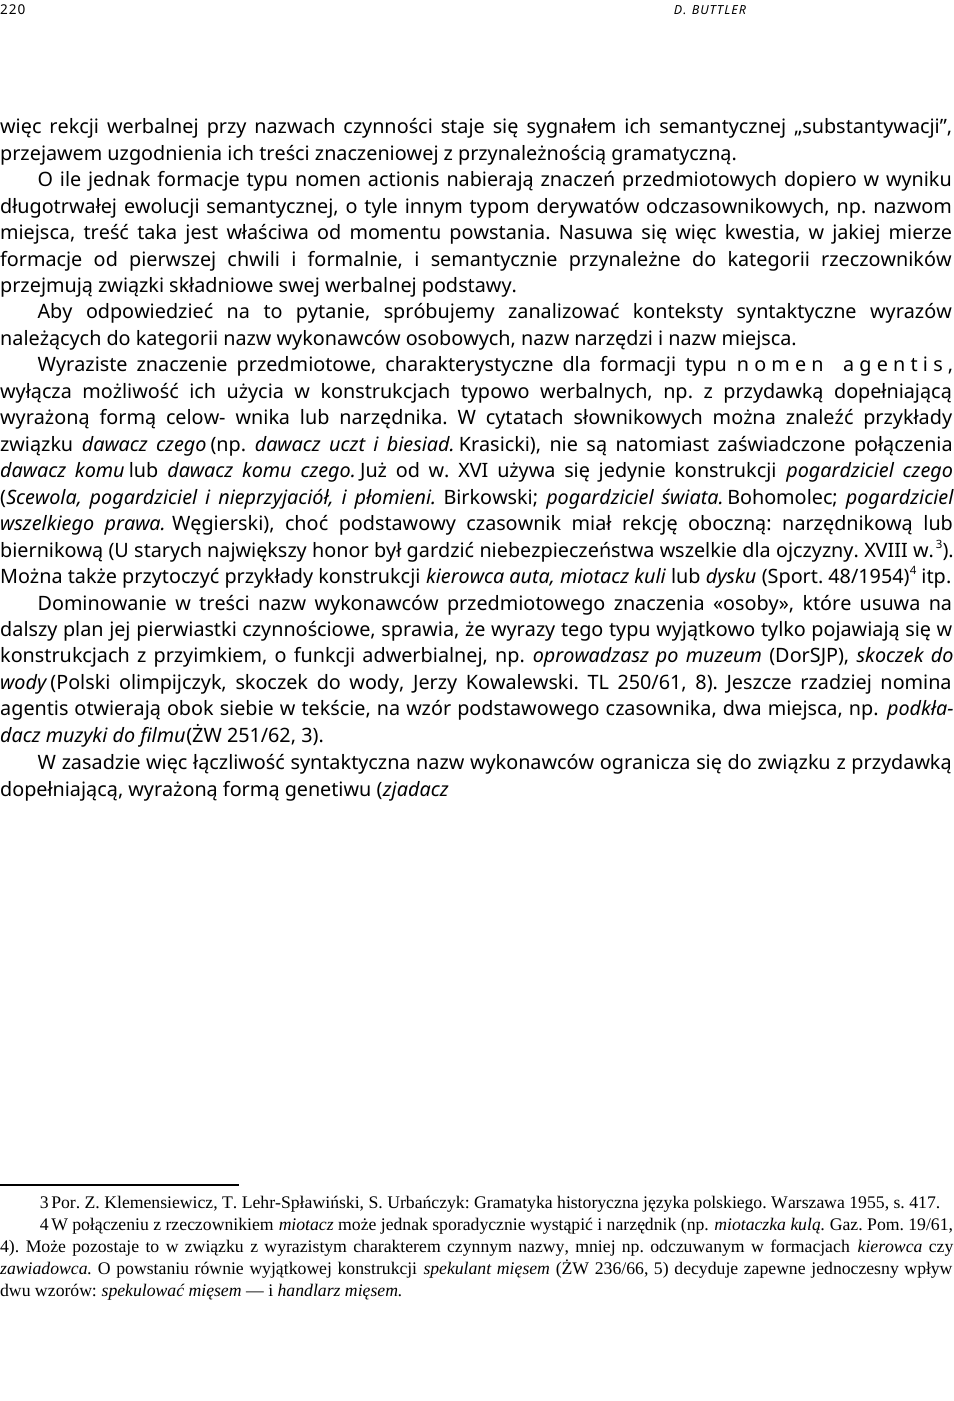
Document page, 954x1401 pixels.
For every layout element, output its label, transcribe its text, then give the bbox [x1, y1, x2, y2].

text Wyraziste znaczenie przedmiotowe, charakterystyczne dla formacji typu nomen agentis, wyłącza możliwość ich użycia w konstrukcjach typowo werbalnych, np. z przydawką dopełniającą wyrażoną formą celow- wnika lub narzędnika. W cytatach słownikowych można znaleźć przykłady związku dawacz czego (np. dawacz uczt i biesiad. Krasicki), nie są natomiast zaświadczone połączenia dawacz komu lub dawacz komu czego. Już od w. XVI używa się jedynie konstrukcji pogardziciel czego (Scewola, pogardziciel i nieprzyjaciół, i płomieni. Birkowski; pogardziciel świata. Bohomolec; pogardziciel wszelkiego prawa. Węgierski), choć podstawowy czasownik miał rekcję oboczną: narzędnikową lub biernikową (U starych największy honor był gardzić niebezpieczeństwa wszelkie dla ojczyzny. XVIII w.). Można także przytoczyć przykłady konstrukcji kierowca auta, miotacz kuli lub dysku (Sport. 48/1954) itp. [0, 351, 953, 589]
text W zasadzie więc łączliwość syntaktyczna nazw wykonawców ogranicza się do związku z przydawką dopełniającą, wyrażoną formą genetiwu (zjadacz [0, 748, 953, 802]
text Aby odpowiedzieć na to pytanie, spróbujemy zanalizować konteksty syntaktyczne wyrazów należących do kategorii nazw wykonawców osobowych, nazw narzędzi i nazw miejsca. [0, 298, 953, 351]
text O ile jednak formacje typu nomen actionis nabierają znaczeń przedmiotowych dopiero w wyniku długotrwałej ewolucji semantycznej, o tyle innym typom derywatów odczasownikowych, np. nazwom miejsca, treść taka jest właściwa od momentu powstania. Nasuwa się więc kwestia, w jakiej mierze formacje od pierwszej chwili i formalnie, i semantycznie przynależne do kategorii rzeczowników przejmują związki składniowe swej werbalnej podstawy. [0, 166, 953, 298]
text Dominowanie w treści nazw wykonawców przedmiotowego znaczenia «osoby», które usuwa na dalszy plan jej pierwiastki czynnościowe, sprawia, że wyrazy tego typu wyjątkowo tylko pojawiają się w konstrukcjach z przyimkiem, o funkcji adwerbialnej, np. oprowadzasz po muzeum (DorSJP), skoczek do wody (Polski olimpijczyk, skoczek do wody, Jerzy Kowalewski. TL 250/61, 8). Jeszcze rzadziej nomina agentis otwierają obok siebie w tekście, na wzór podstawowego czasownika, dwa miejsca, np. podkła- dacz muzyki do filmu (ŻW 251/62, 3). [0, 589, 953, 748]
text więc rekcji werbalnej przy nazwach czynności staje się sygnałem ich semantycznej „substantywacji”, przejawem uzgodnienia ich treści znaczeniowej z przynależnością gramatyczną. [0, 113, 953, 166]
